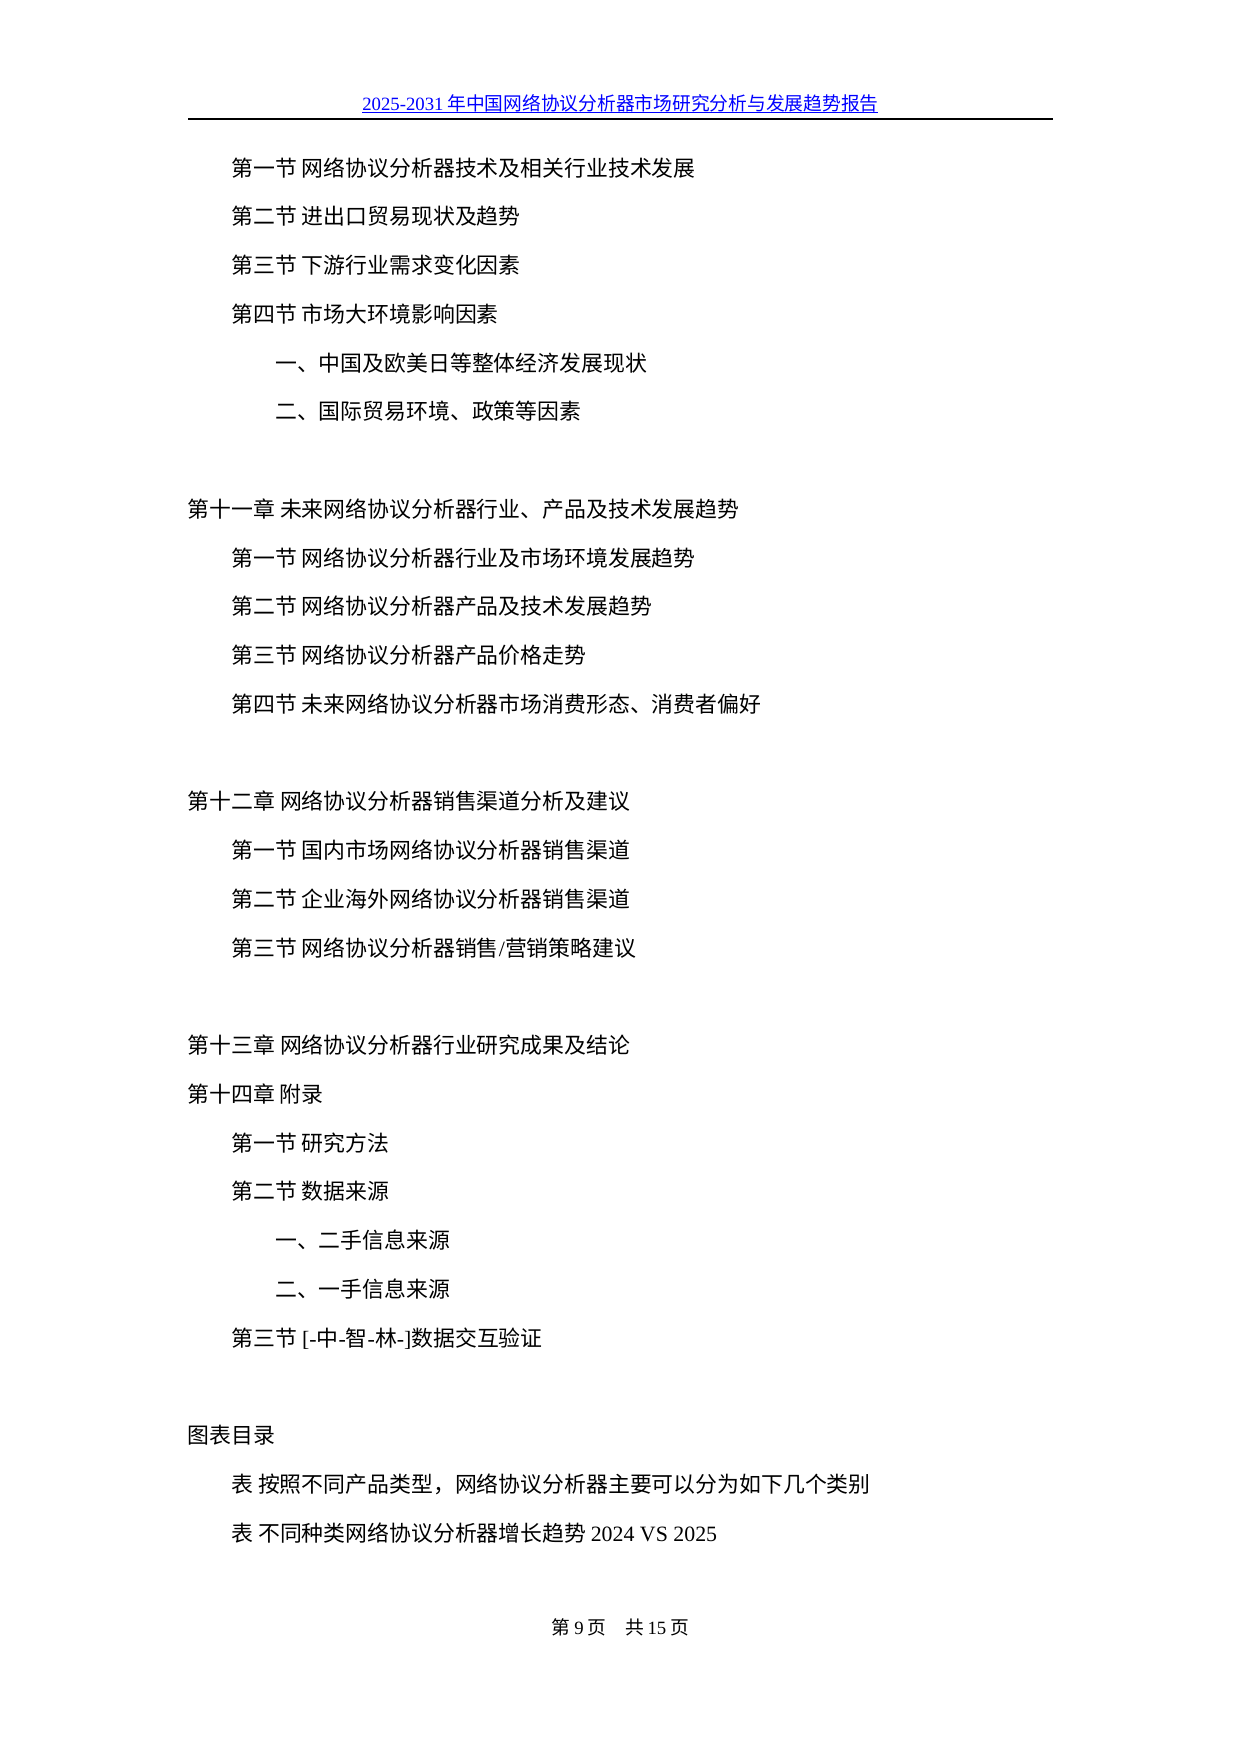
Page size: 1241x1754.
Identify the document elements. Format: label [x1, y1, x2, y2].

text [187, 150, 1053, 1548]
